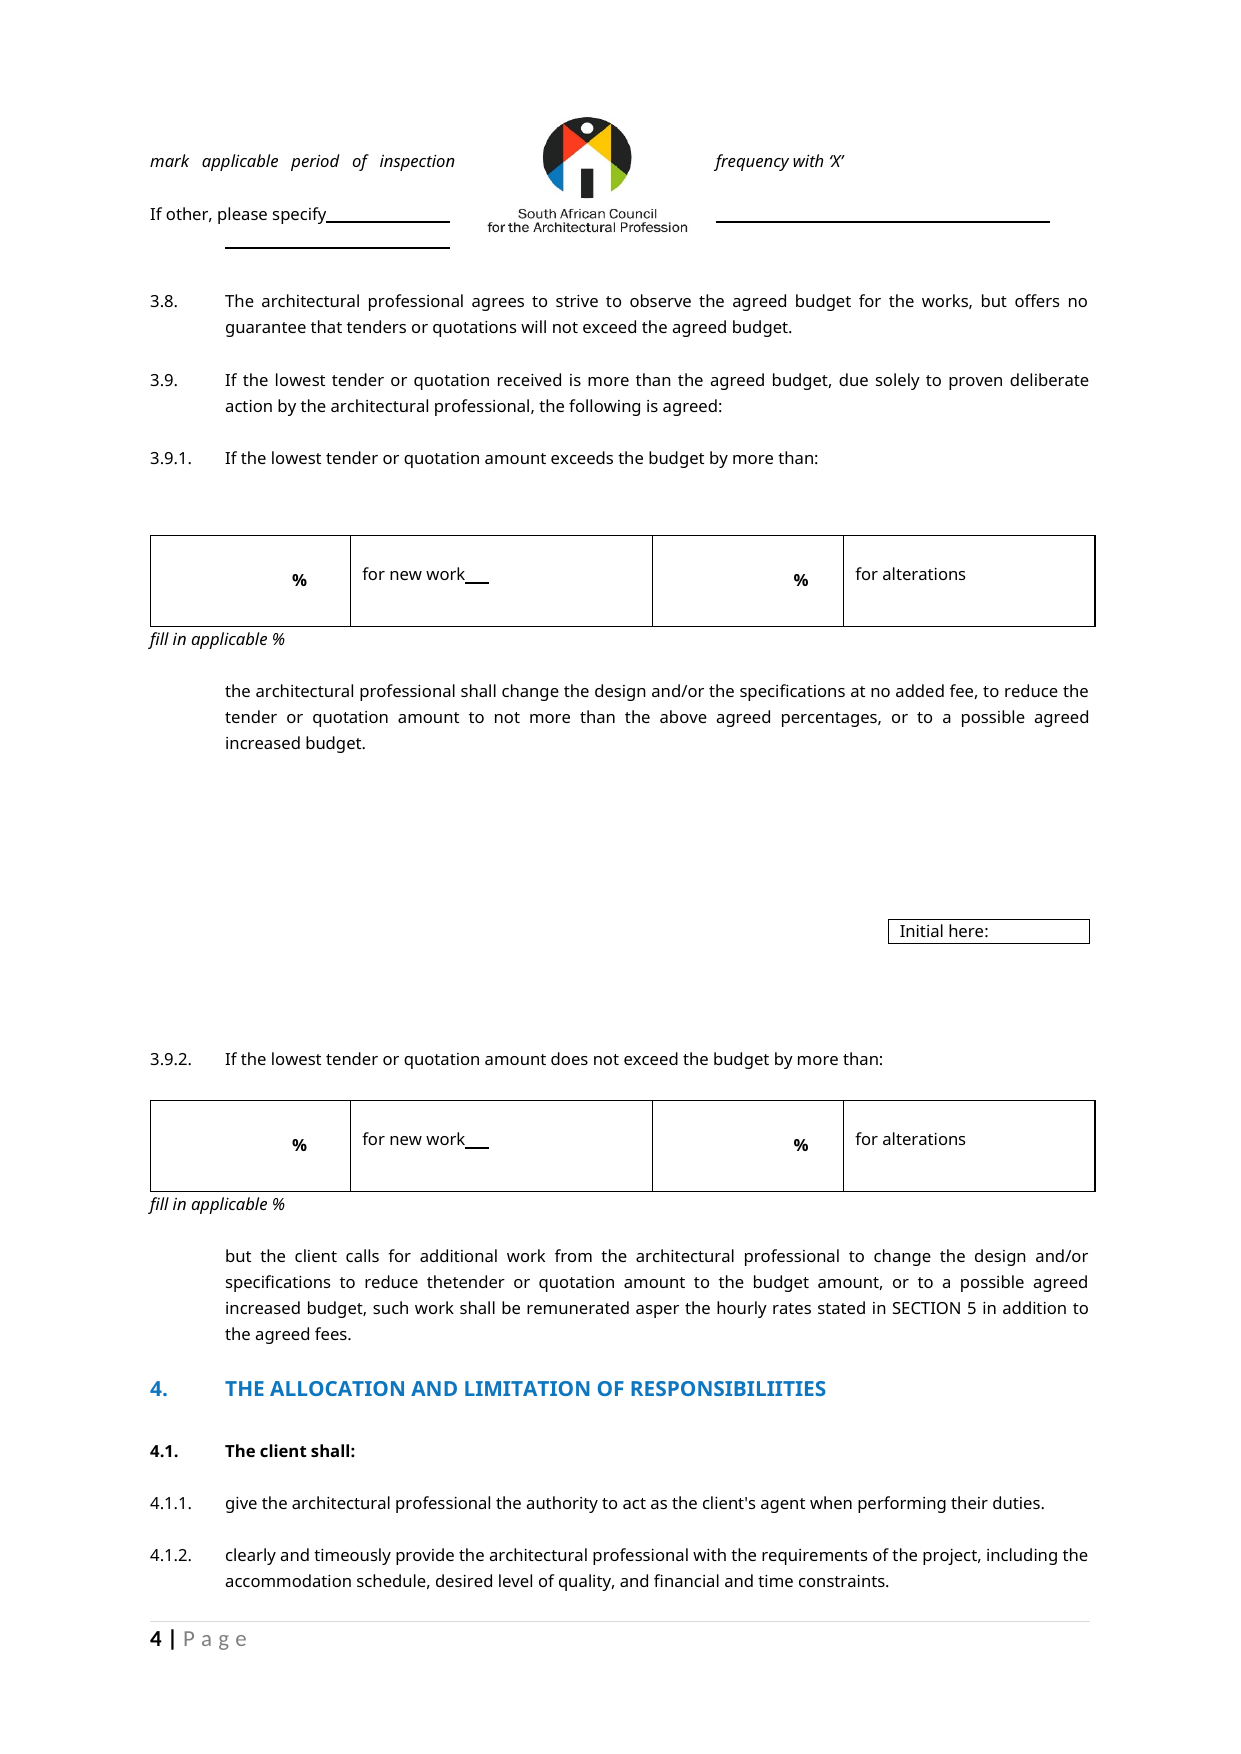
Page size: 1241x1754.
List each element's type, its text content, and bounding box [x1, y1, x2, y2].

text 3.9.2. If the lowest tender or quotation amount does not exceed the budget by more than: [150, 1048, 1090, 1071]
table_header for alterations [844, 536, 1094, 626]
table_header for new work [351, 1101, 652, 1191]
text 4.1.2. clearly and timeously provide the architectural professional with the requirements of the project, including the accommodation schedule, desired level of quality, and financial and time constraints. [150, 1544, 1090, 1593]
text 4. THE ALLOCATION AND LIMITATION OF RESPONSIBILIITIES [150, 1374, 1090, 1403]
text 4.1.1. give the architectural professional the authority to act as the client's agent when performing their duties. [150, 1492, 1090, 1514]
table_header for new work [351, 536, 652, 626]
table_header % [151, 1101, 350, 1191]
table_header % [653, 1101, 843, 1191]
text but the client calls for additional work from the architectural professional to change the design and/or specifications to reduce thetender or quotation amount to the budget amount, or to a possible agreed increased budget, such work shall be remunerated asper the hourly rates stated in SECTION 5 in addition to the agreed fees. [225, 1244, 1090, 1345]
text mark applicable period of inspection frequency with ‘X’ [699, 150, 1090, 173]
text 3.8. The architectural professional agrees to strive to observe the agreed budget for the works, but offers no guarantee that tenders or quotations will not exceed the agreed budget. [150, 290, 1090, 339]
table_header % [151, 536, 350, 626]
text the architectural professional shall change the design and/or the specifications at no added fee, to reduce the tender or quotation amount to not more than the above agreed percentages, or to a possible agreed increased budget. [225, 679, 1090, 754]
picture [475, 100, 699, 240]
text 3.9.1. If the lowest tender or quotation amount exceeds the budget by more than: [150, 446, 1090, 469]
text fill in applicable % [150, 627, 1090, 650]
table_header % [653, 536, 843, 626]
text mark applicable period of inspection frequency with ‘X’ [150, 150, 475, 173]
text fill in applicable % [150, 1192, 1090, 1215]
text 3.9. If the lowest tender or quotation received is more than the agreed budget, due solely to proven deliberate action by the architectural professional, the following is agreed: [150, 368, 1090, 417]
table_header for alterations [844, 1101, 1094, 1191]
text 4.1. The client shall: [150, 1440, 1090, 1462]
table_header Initial here: [889, 920, 1089, 943]
text If other, please specify [150, 202, 1090, 251]
